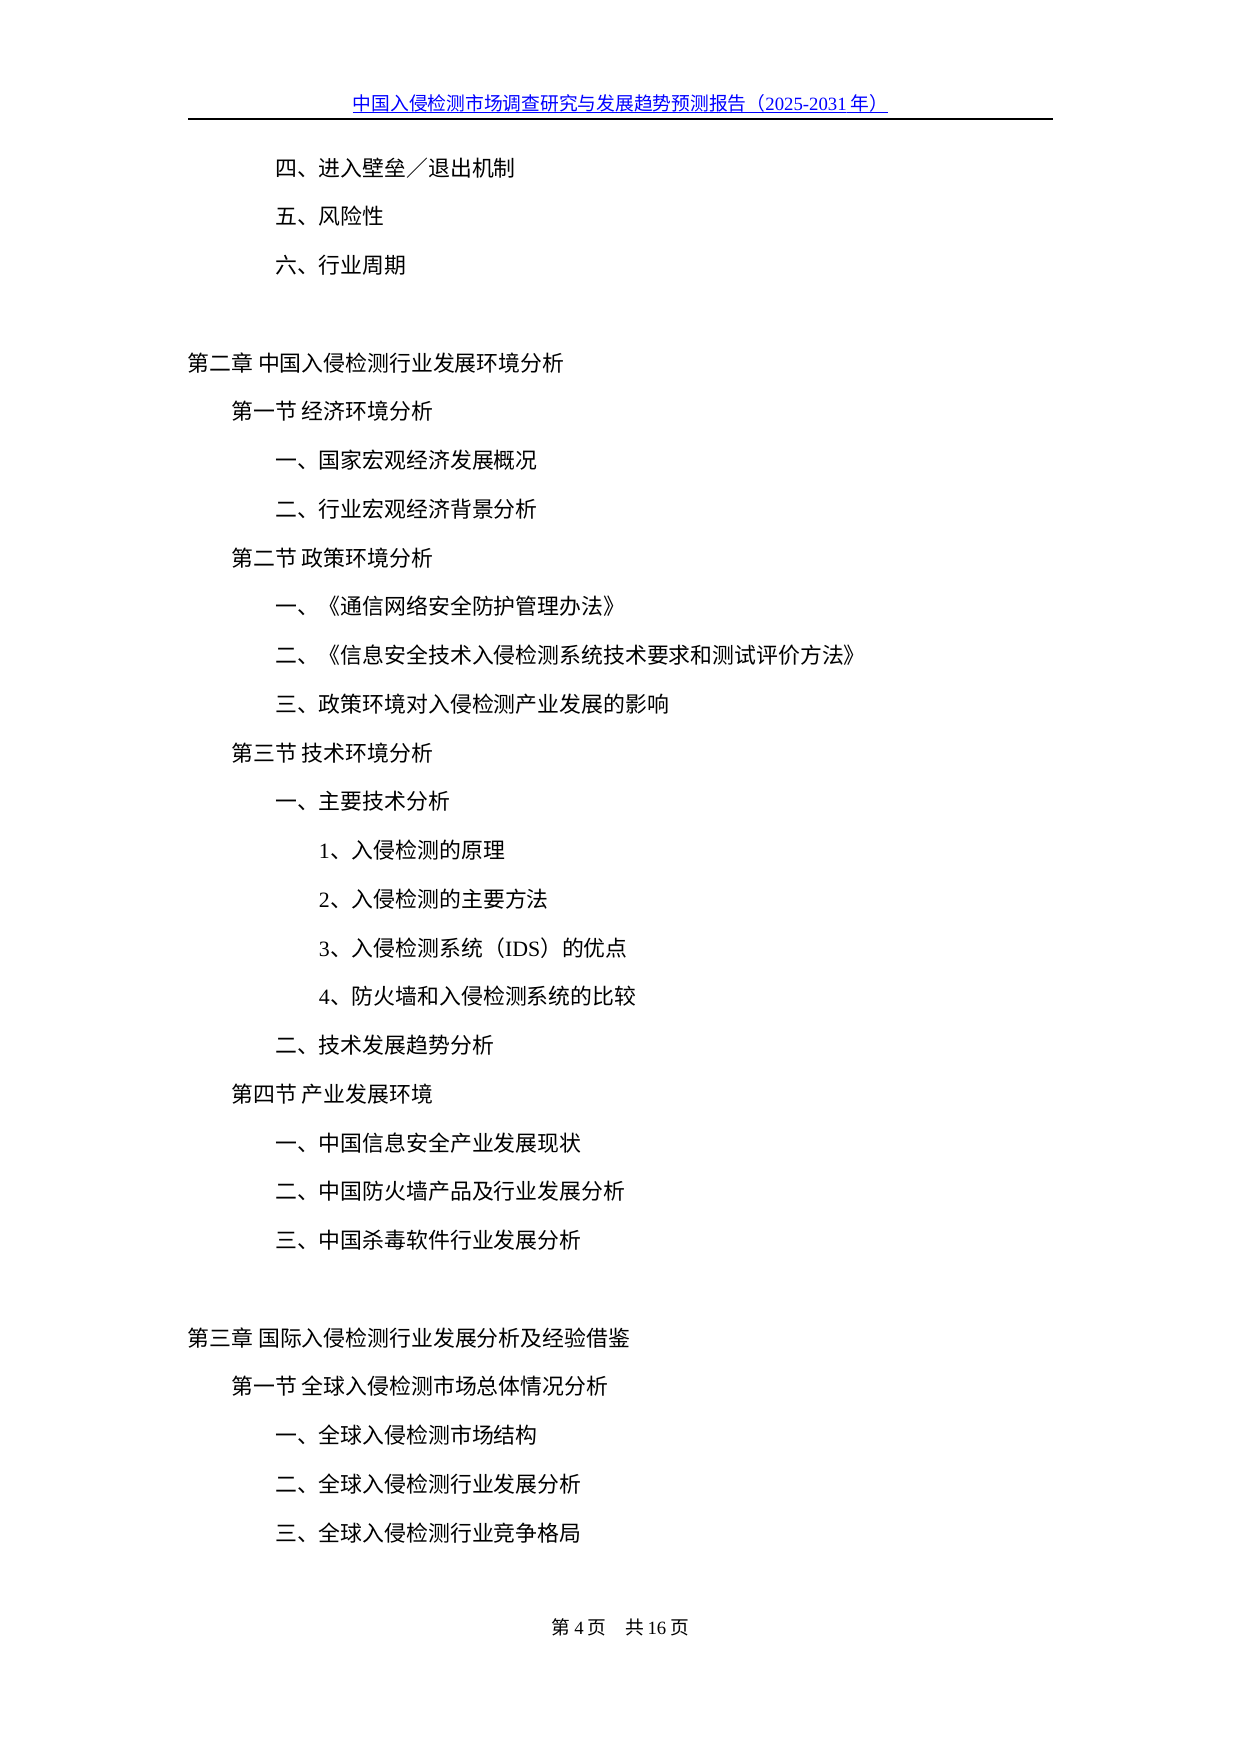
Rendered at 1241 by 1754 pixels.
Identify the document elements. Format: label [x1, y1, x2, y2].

text [187, 150, 1053, 1548]
